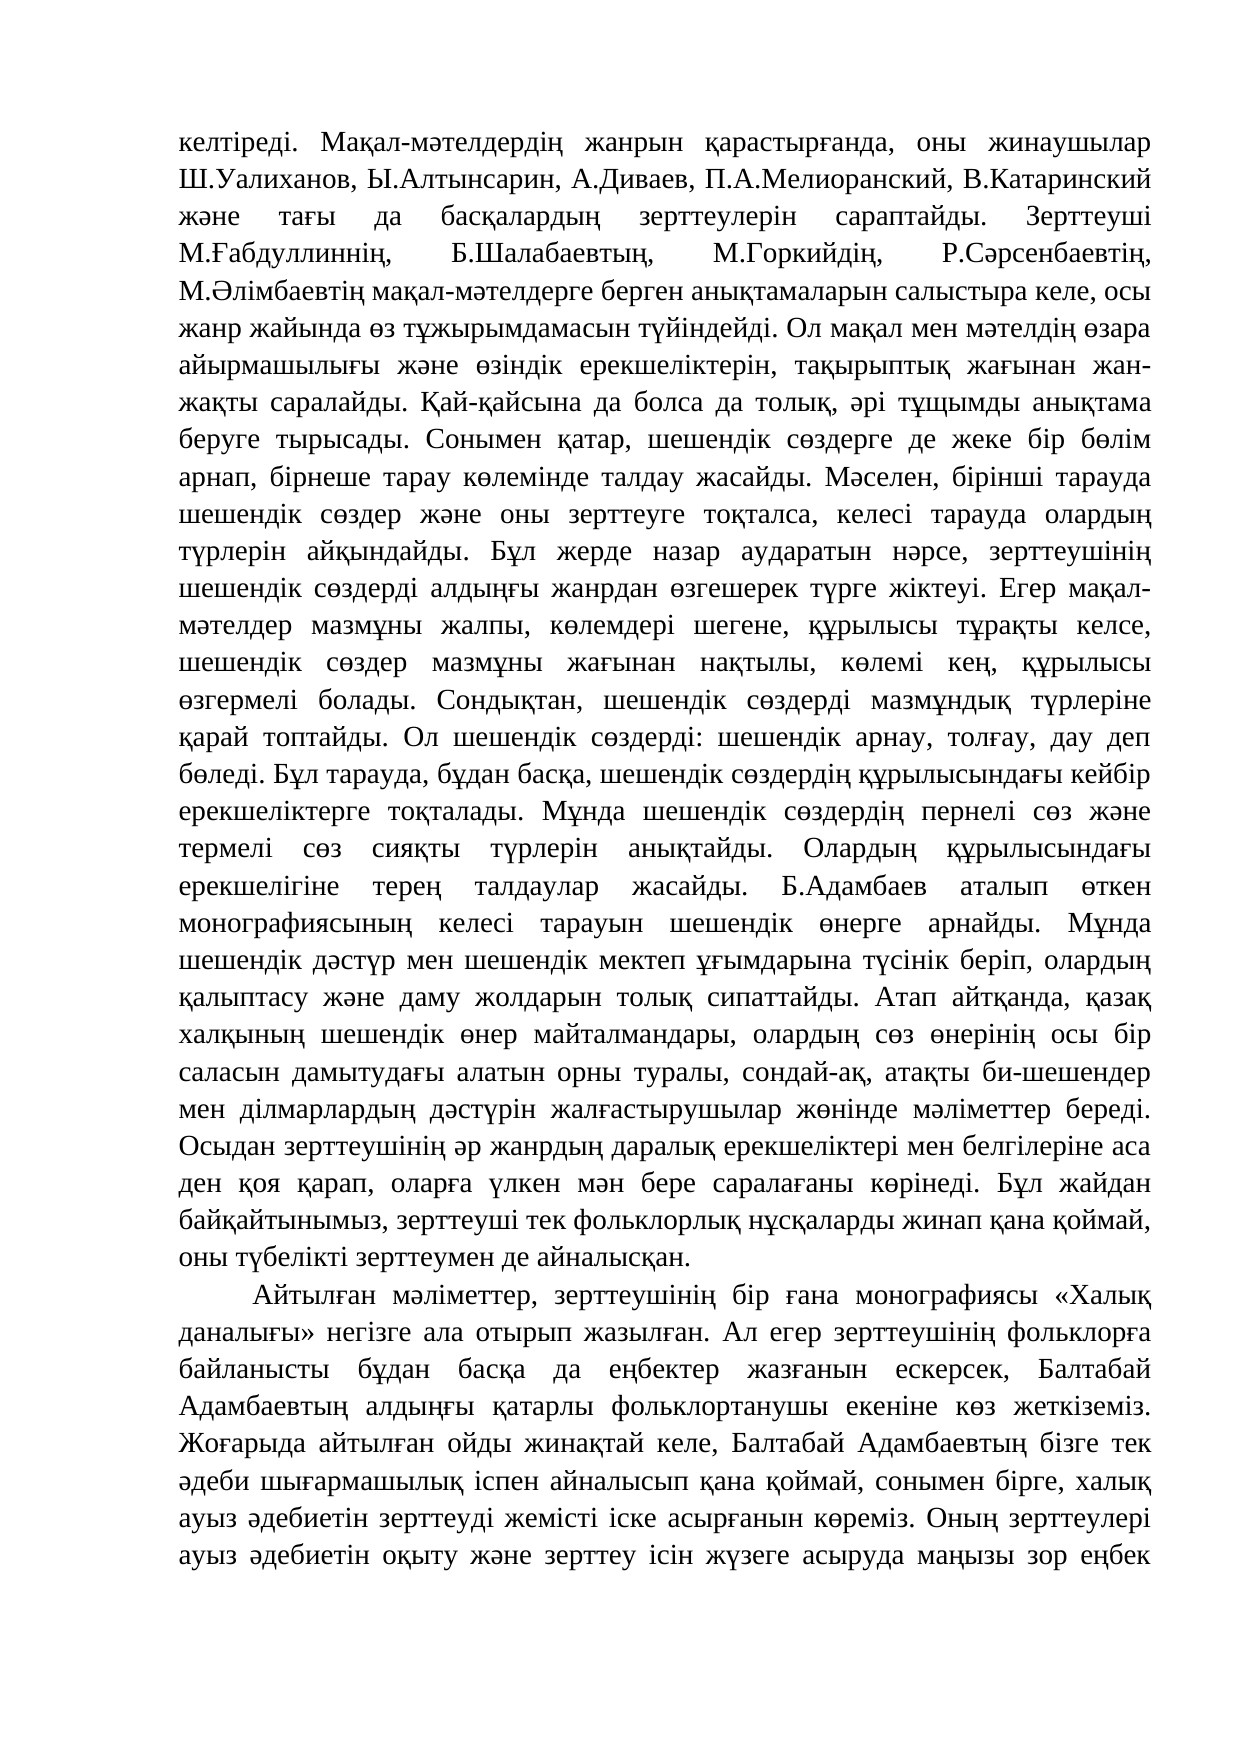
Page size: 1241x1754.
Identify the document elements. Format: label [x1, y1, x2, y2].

text [178, 1277, 1152, 1571]
text [178, 124, 1152, 1273]
